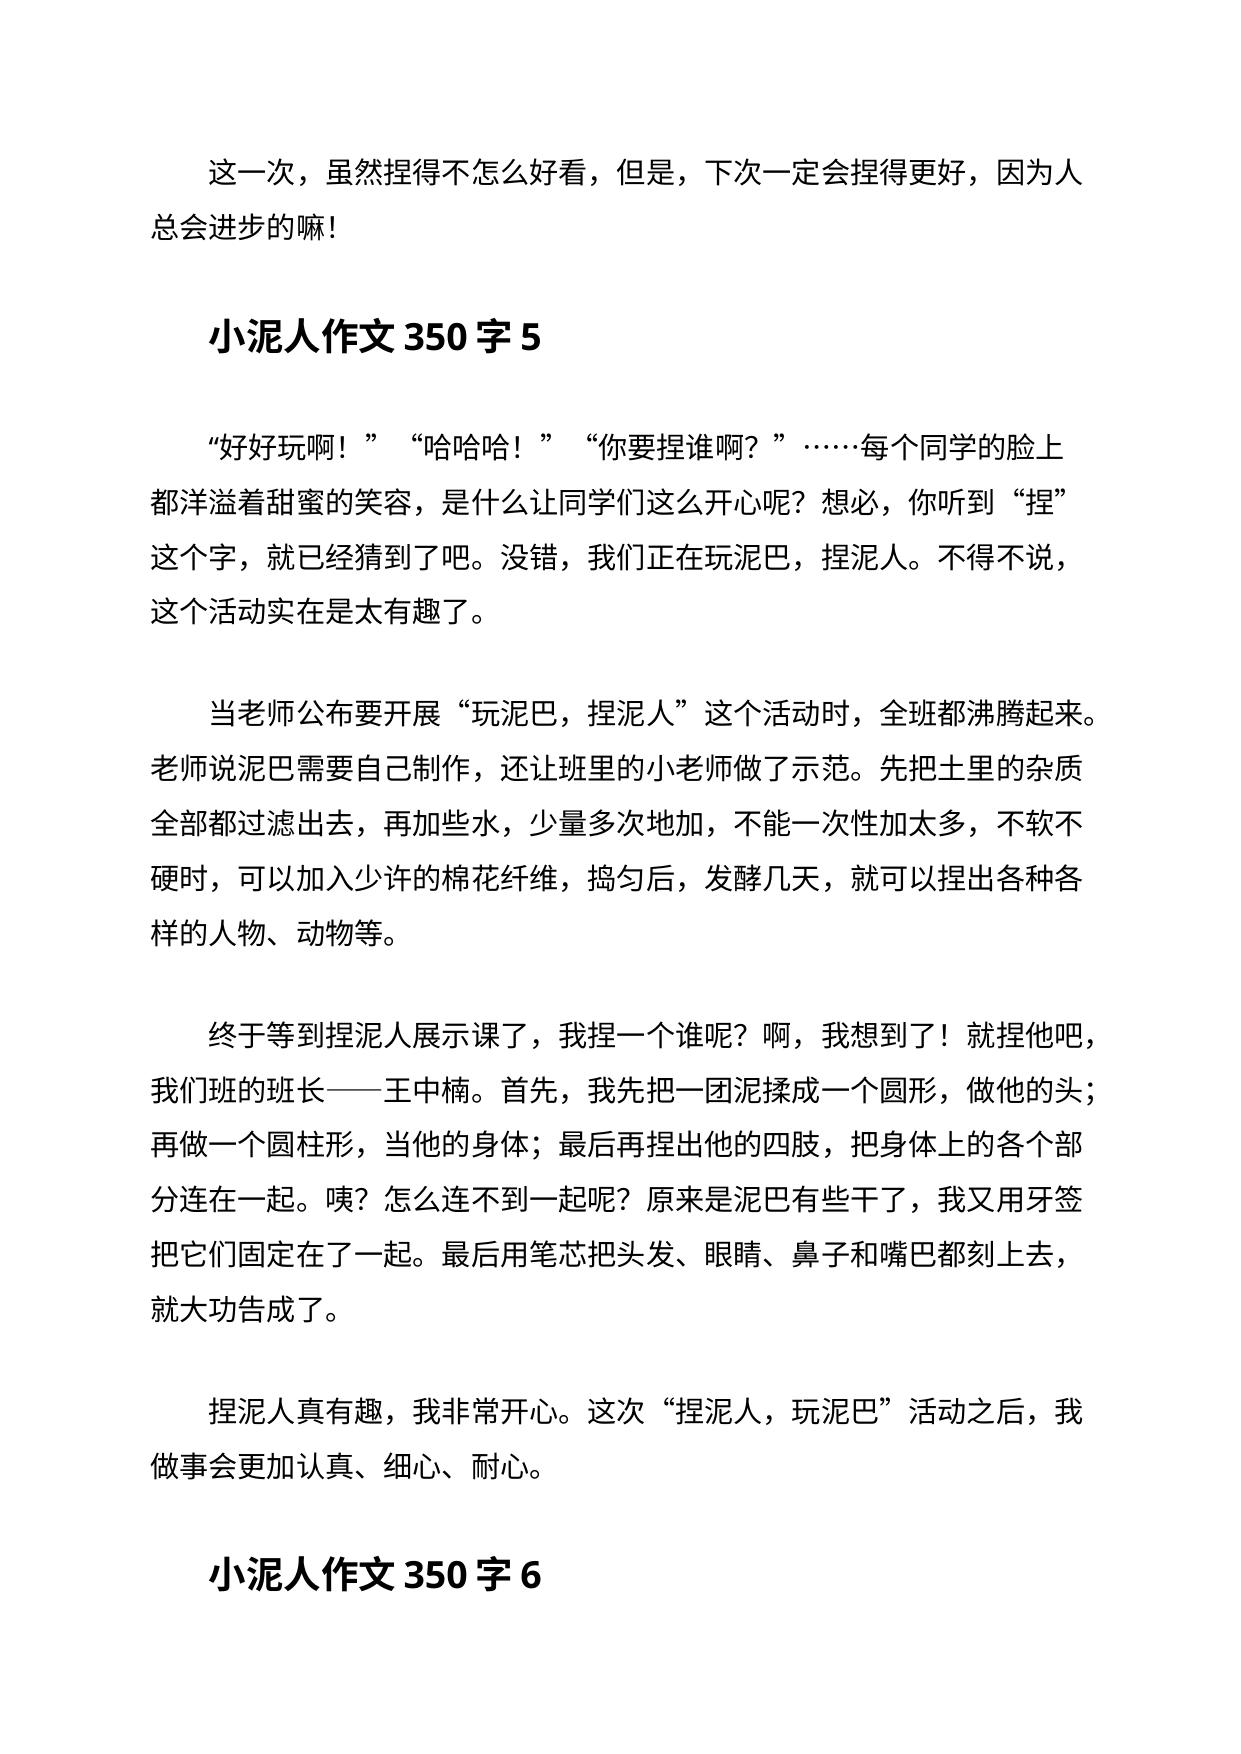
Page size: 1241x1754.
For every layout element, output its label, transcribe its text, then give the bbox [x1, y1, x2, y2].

text 终于等到捏泥人展示课了，我捏一个谁呢？啊，我想到了！就捏他吧，我们班的班长——王中楠。首先，我先把一团泥揉成一个圆形，做他的头；再做一个圆柱形，当他的身体；最后再捏出他的四肢，把身体上的各个部分连在一起。咦？怎么连不到一起呢？原来是泥巴有些干了，我又用牙签把它们固定在了一起。最后用笔芯把头发、眼睛、鼻子和嘴巴都刻上去，就大功告成了。 [150, 1012, 1090, 1329]
text 当老师公布要开展“玩泥巴，捏泥人”这个活动时，全班都沸腾起来。老师说泥巴需要自己制作，还让班里的小老师做了示范。先把土里的杂质全部都过滤出去，再加些水，少量多次地加，不能一次性加太多，不软不硬时，可以加入少许的棉花纤维，捣匀后，发酵几天，就可以捏出各种各样的人物、动物等。 [150, 691, 1090, 953]
text 这一次，虽然捏得不怎么好看，但是，下次一定会捏得更好，因为人总会进步的嘛！ [150, 150, 1090, 247]
text 小泥人作文350字5 [150, 307, 1090, 361]
text “好好玩啊！”“哈哈哈！”“你要捏谁啊？”……每个同学的脸上都洋溢着甜蜜的笑容，是什么让同学们这么开心呢？想必，你听到“捏”这个字，就已经猜到了吧。没错，我们正在玩泥巴，捏泥人。不得不说，这个活动实在是太有趣了。 [150, 424, 1090, 631]
text 小泥人作文350字6 [150, 1545, 1090, 1599]
text 捏泥人真有趣，我非常开心。这次“捏泥人，玩泥巴”活动之后，我做事会更加认真、细心、耐心。 [150, 1388, 1090, 1486]
